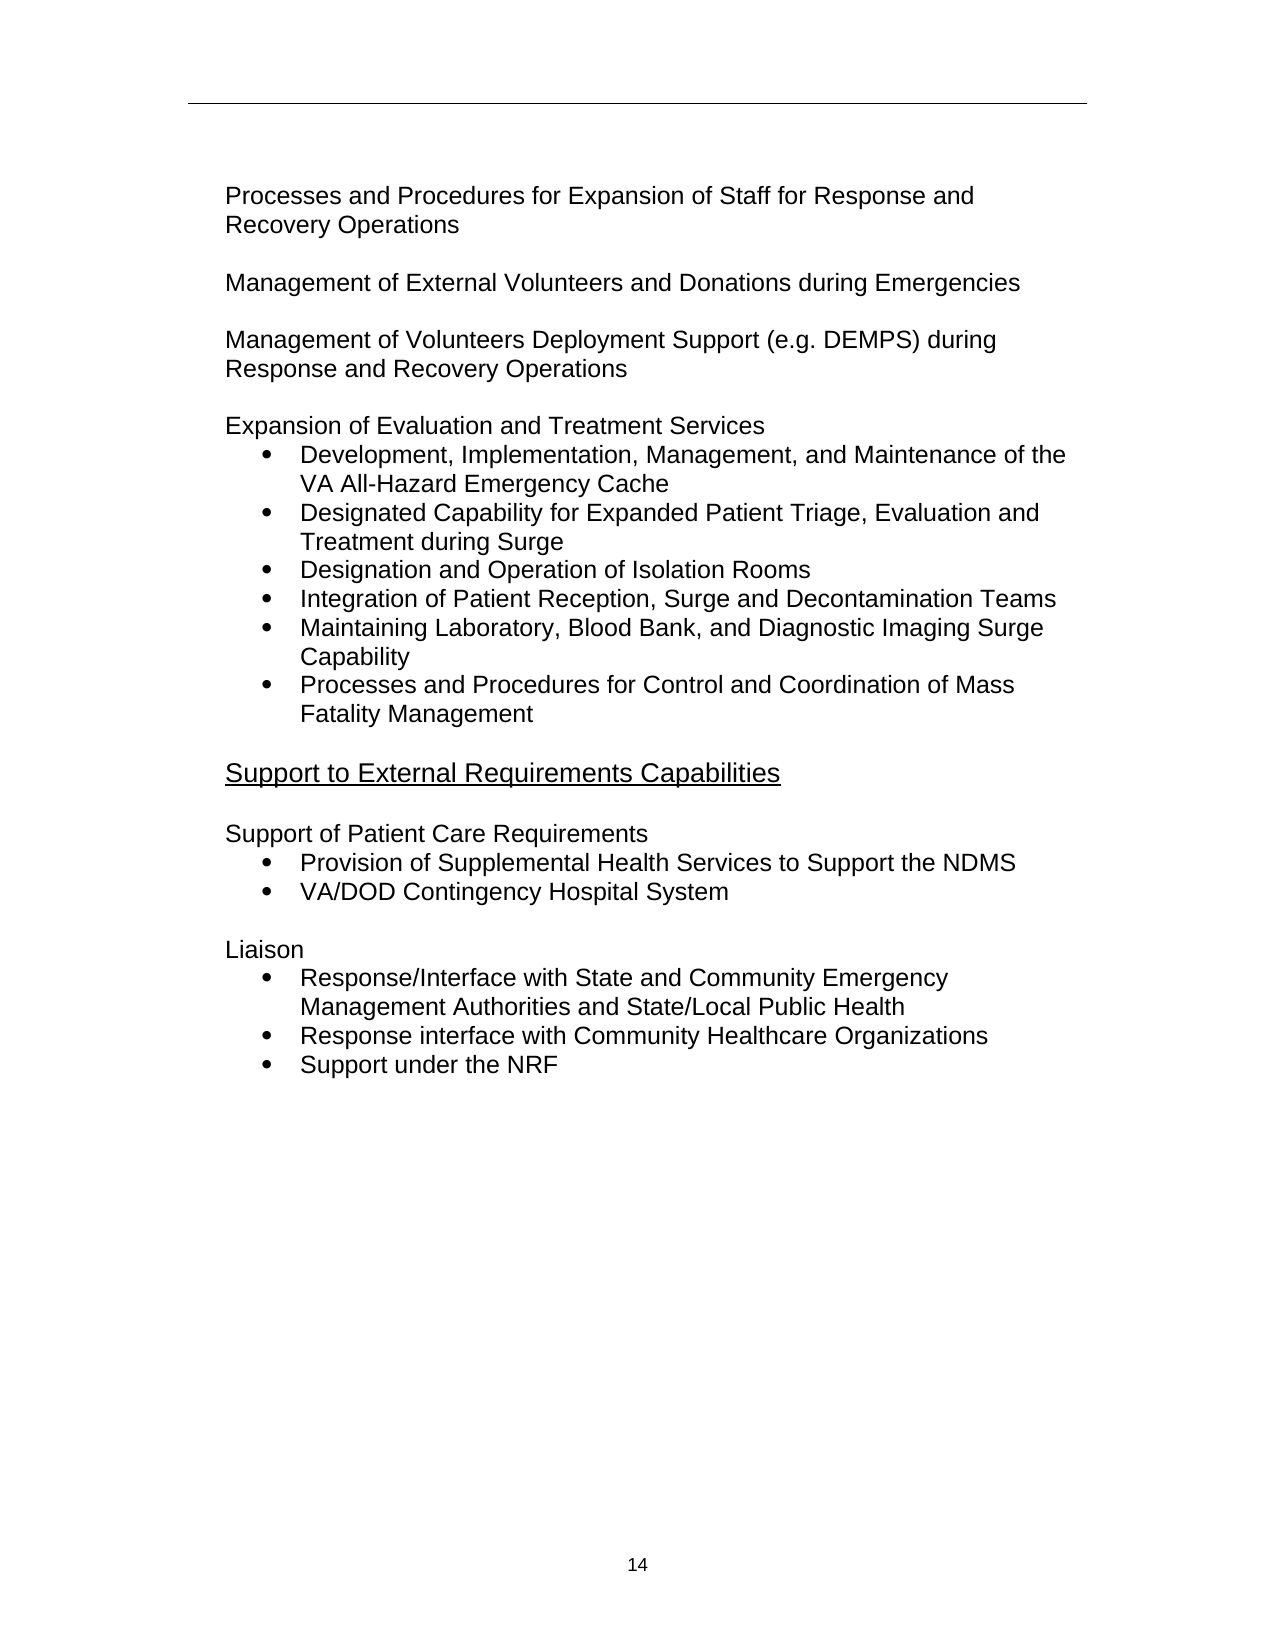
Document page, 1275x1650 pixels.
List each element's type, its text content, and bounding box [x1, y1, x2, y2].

text Management of External Volunteers and Donations during Emergencies [225, 267, 1087, 296]
list Response/Interface with State and Community Emergency Management Authorities and State/Local Public Health [262, 963, 1087, 1021]
list Development, Implementation, Management, and Maintenance of the VA All-Hazard Emergency Cache [262, 440, 1087, 498]
list Integration of Patient Reception, Surge and Decontamination Teams [262, 584, 1087, 613]
list Designated Capability for Expanded Patient Triage, Evaluation and Treatment during Surge [262, 498, 1087, 555]
list VA/DOD Contingency Hospital System [262, 877, 1087, 906]
list Support under the NRF [262, 1050, 1087, 1079]
list Provision of Supplemental Health Services to Support the NDMS [262, 848, 1087, 877]
list Response interface with Community Healthcare Organizations [262, 1021, 1087, 1050]
text Liaison [225, 934, 1087, 963]
text Support of Patient Care Requirements [225, 819, 1087, 848]
text Support to External Requirements Capabilities [225, 757, 1087, 788]
text Expansion of Evaluation and Treatment Services [225, 411, 1087, 440]
text Management of Volunteers Deployment Support (e.g. DEMPS) during Response and Recovery Operations [225, 325, 1087, 382]
list Processes and Procedures for Control and Coordination of Mass Fatality Management [262, 671, 1087, 728]
text Processes and Procedures for Expansion of Staff for Response and Recovery Operations [225, 181, 1087, 239]
list Designation and Operation of Isolation Rooms [262, 555, 1087, 584]
list Maintaining Laboratory, Blood Bank, and Diagnostic Imaging Surge Capability [262, 613, 1087, 671]
